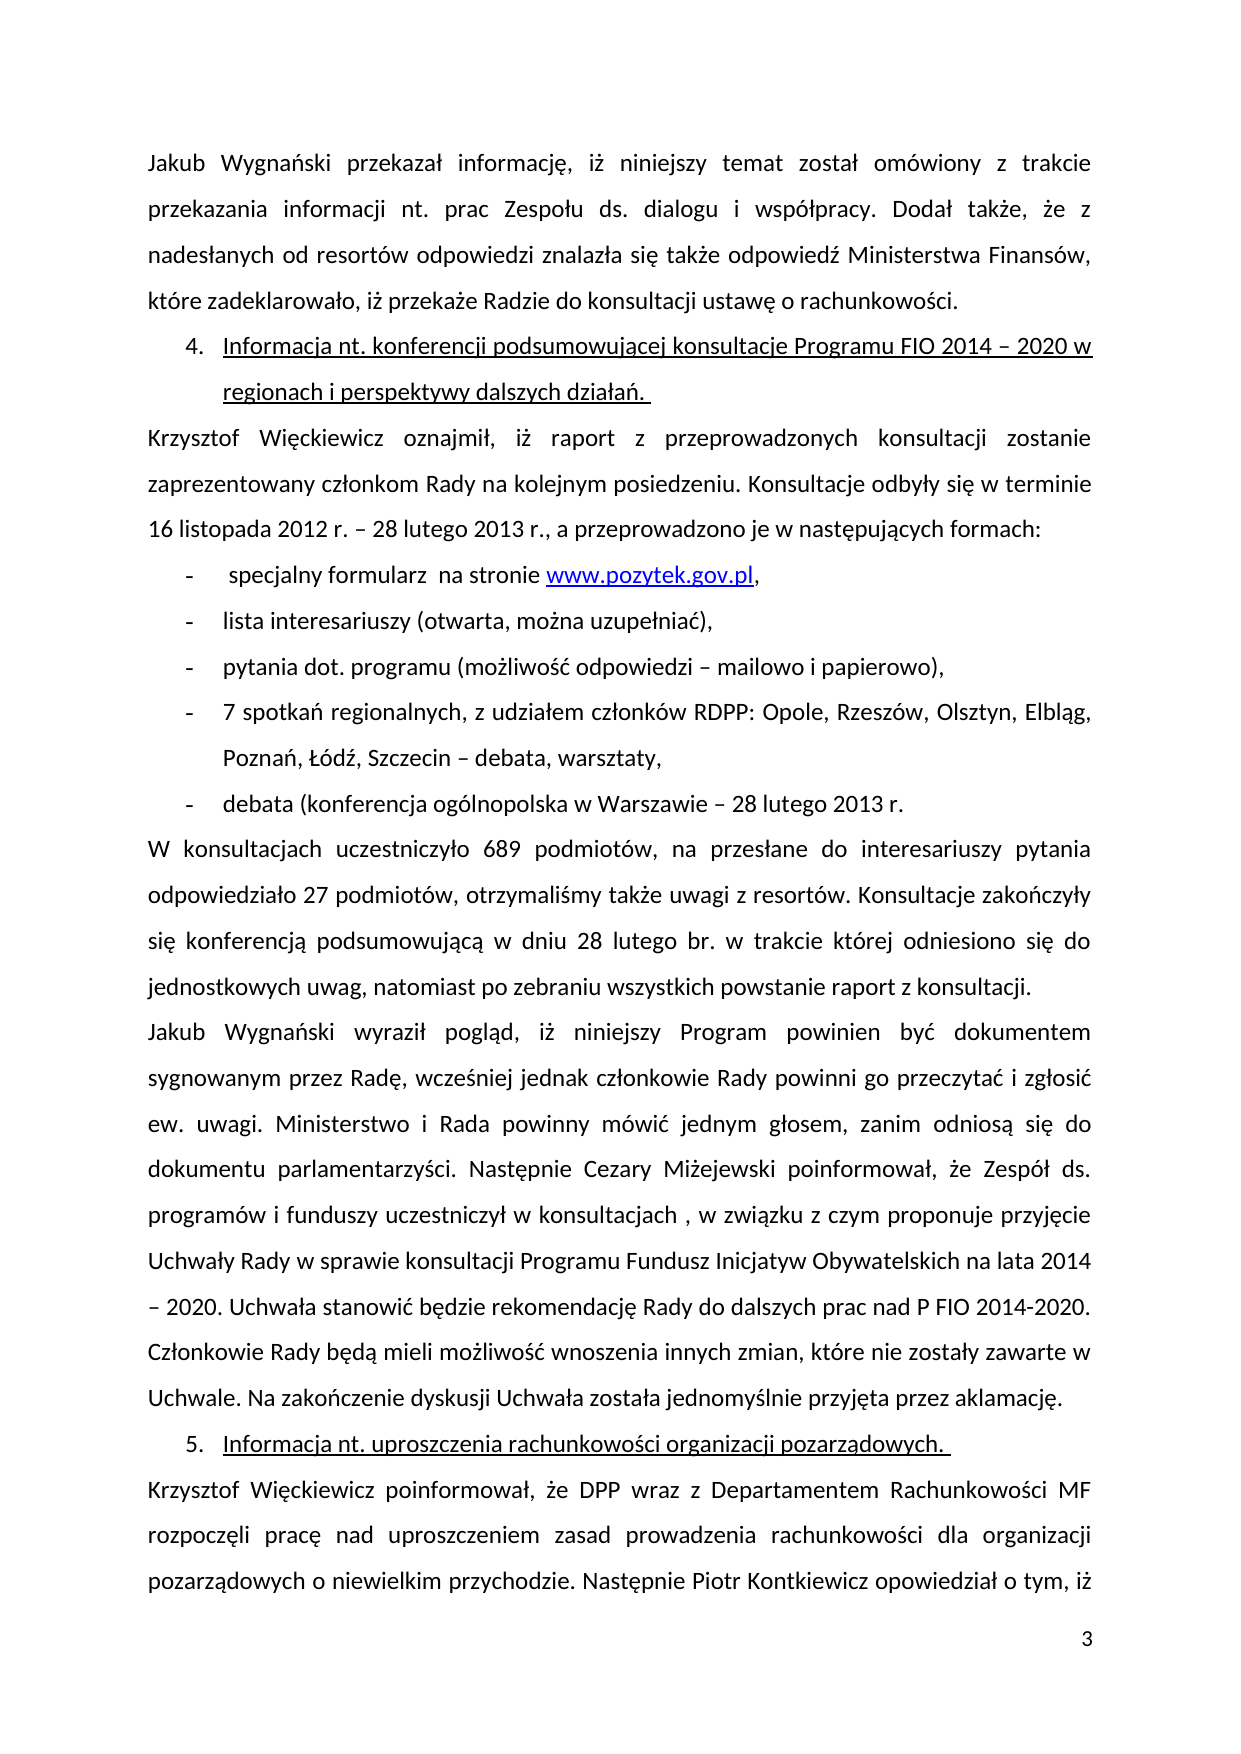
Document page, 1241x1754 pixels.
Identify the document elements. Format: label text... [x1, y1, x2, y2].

text Krzysztof Więckiewicz oznajmił, iż raport z przeprowadzonych konsultacji zostanie zaprezentowany członkom Rady na kolejnym posiedzeniu. Konsultacje odbyły się w terminie 16 listopada 2012 r. – 28 lutego 2013 r., a przeprowadzono je w następujących formach: [148, 422, 1093, 544]
list lista interesariuszy (otwarta, można uzupełniać), [185, 605, 1093, 635]
list pytania dot. programu (możliwość odpowiedzi – mailowo i papierowo), [185, 651, 1093, 681]
list Informacja nt. konferencji podsumowującej konsultacje Programu FIO 2014 – 2020 w regionach i perspektywy dalszych działań. [185, 331, 1093, 407]
list debata (konferencja ogólnopolska w Warszawie – 28 lutego 2013 r. [185, 788, 1093, 818]
text W konsultacjach uczestniczyło 689 podmiotów, na przesłane do interesariuszy pytania odpowiedziało 27 podmiotów, otrzymaliśmy także uwagi z resortów. Konsultacje zakończyły się konferencją podsumowującą w dniu 28 lutego br. w trakcie której odniesiono się do jednostkowych uwag, natomiast po zebraniu wszystkich powstanie raport z konsultacji. [148, 833, 1093, 1001]
list Informacja nt. uproszczenia rachunkowości organizacji pozarządowych. [185, 1428, 1093, 1458]
text Jakub Wygnański przekazał informację, iż niniejszy temat został omówiony z trakcie przekazania informacji nt. prac Zespołu ds. dialogu i współpracy. Dodał także, że z nadesłanych od resortów odpowiedzi znalazła się także odpowiedź Ministerstwa Finansów, które zadeklarowało, iż przekaże Radzie do konsultacji ustawę o rachunkowości. [148, 148, 1093, 315]
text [148, 1474, 1093, 1596]
text Jakub Wygnański wyraził pogląd, iż niniejszy Program powinien być dokumentem sygnowanym przez Radę, wcześniej jednak członkowie Rady powinni go przeczytać i zgłosić ew. uwagi. Ministerstwo i Rada powinny mówić jednym głosem, zanim odniosą się do dokumentu parlamentarzyści. Następnie Cezary Miżejewski poinformował, że Zespół ds. programów i funduszy uczestniczył w konsultacjach , w związku z czym proponuje przyjęcie Uchwały Rady w sprawie konsultacji Programu Fundusz Inicjatyw Obywatelskich na lata 2014 – 2020. Uchwała stanowić będzie rekomendację Rady do dalszych prac nad P FIO 2014-2020. Członkowie Rady będą mieli możliwość wnoszenia innych zmian, które nie zostały zawarte w Uchwale. Na zakończenie dyskusji Uchwała została jednomyślnie przyjęta przez aklamację. [148, 1016, 1093, 1413]
list 7 spotkań regionalnych, z udziałem członków RDPP: Opole, Rzeszów, Olsztyn, Elbląg, Poznań, Łódź, Szczecin – debata, warsztaty, [185, 696, 1093, 773]
list specjalny formularz na stronie www.pozytek.gov.pl, [185, 559, 1093, 590]
